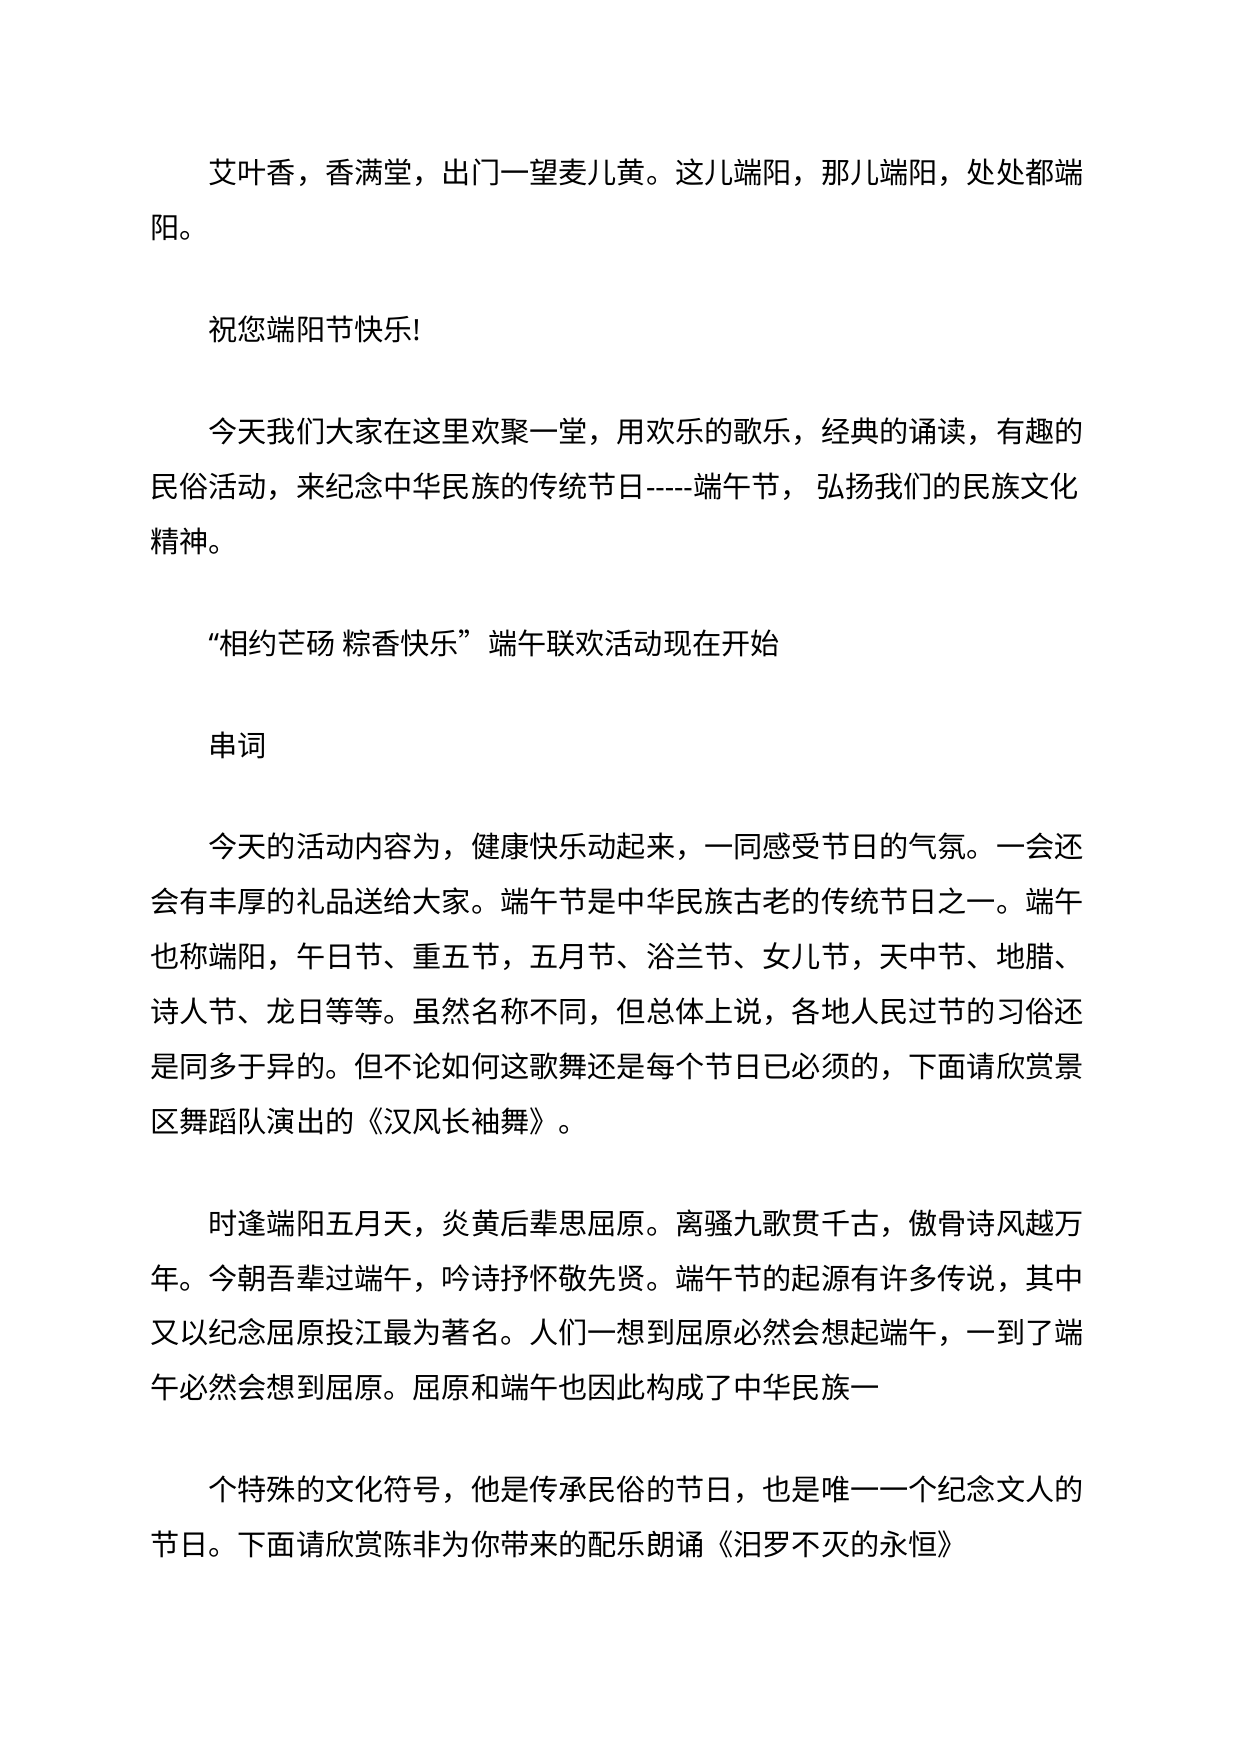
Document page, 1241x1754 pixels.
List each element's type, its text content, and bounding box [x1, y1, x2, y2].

text “相约芒砀 粽香快乐”端午联欢活动现在开始 [150, 620, 1090, 663]
text 串词 [150, 722, 1090, 764]
text 今天我们大家在这里欢聚一堂，用欢乐的歌乐，经典的诵读，有趣的民俗活动，来纪念中华民族的传统节日-----端午节， 弘扬我们的民族文化精神。 [150, 409, 1090, 561]
text 艾叶香，香满堂，出门一望麦儿黄。这儿端阳，那儿端阳，处处都端阳。 [150, 150, 1090, 247]
text 时逢端阳五月天，炎黄后辈思屈原。离骚九歌贯千古，傲骨诗风越万年。今朝吾辈过端午，吟诗抒怀敬先贤。端午节的起源有许多传说，其中又以纪念屈原投江最为著名。人们一想到屈原必然会想起端午，一到了端午必然会想到屈原。屈原和端午也因此构成了中华民族一 [150, 1200, 1090, 1407]
text 祝您端阳节快乐! [150, 307, 1090, 349]
text 今天的活动内容为，健康快乐动起来，一同感受节日的气氛。一会还会有丰厚的礼品送给大家。端午节是中华民族古老的传统节日之一。端午也称端阳，午日节、重五节，五月节、浴兰节、女儿节，天中节、地腊、诗人节、龙日等等。虽然名称不同，但总体上说，各地人民过节的习俗还是同多于异的。但不论如何这歌舞还是每个节日已必须的，下面请欣赏景区舞蹈队演出的《汉风长袖舞》。 [150, 824, 1090, 1141]
text 个特殊的文化符号，他是传承民俗的节日，也是唯一一个纪念文人的节日。下面请欣赏陈非为你带来的配乐朗诵《汨罗不灭的永恒》 [150, 1467, 1090, 1564]
